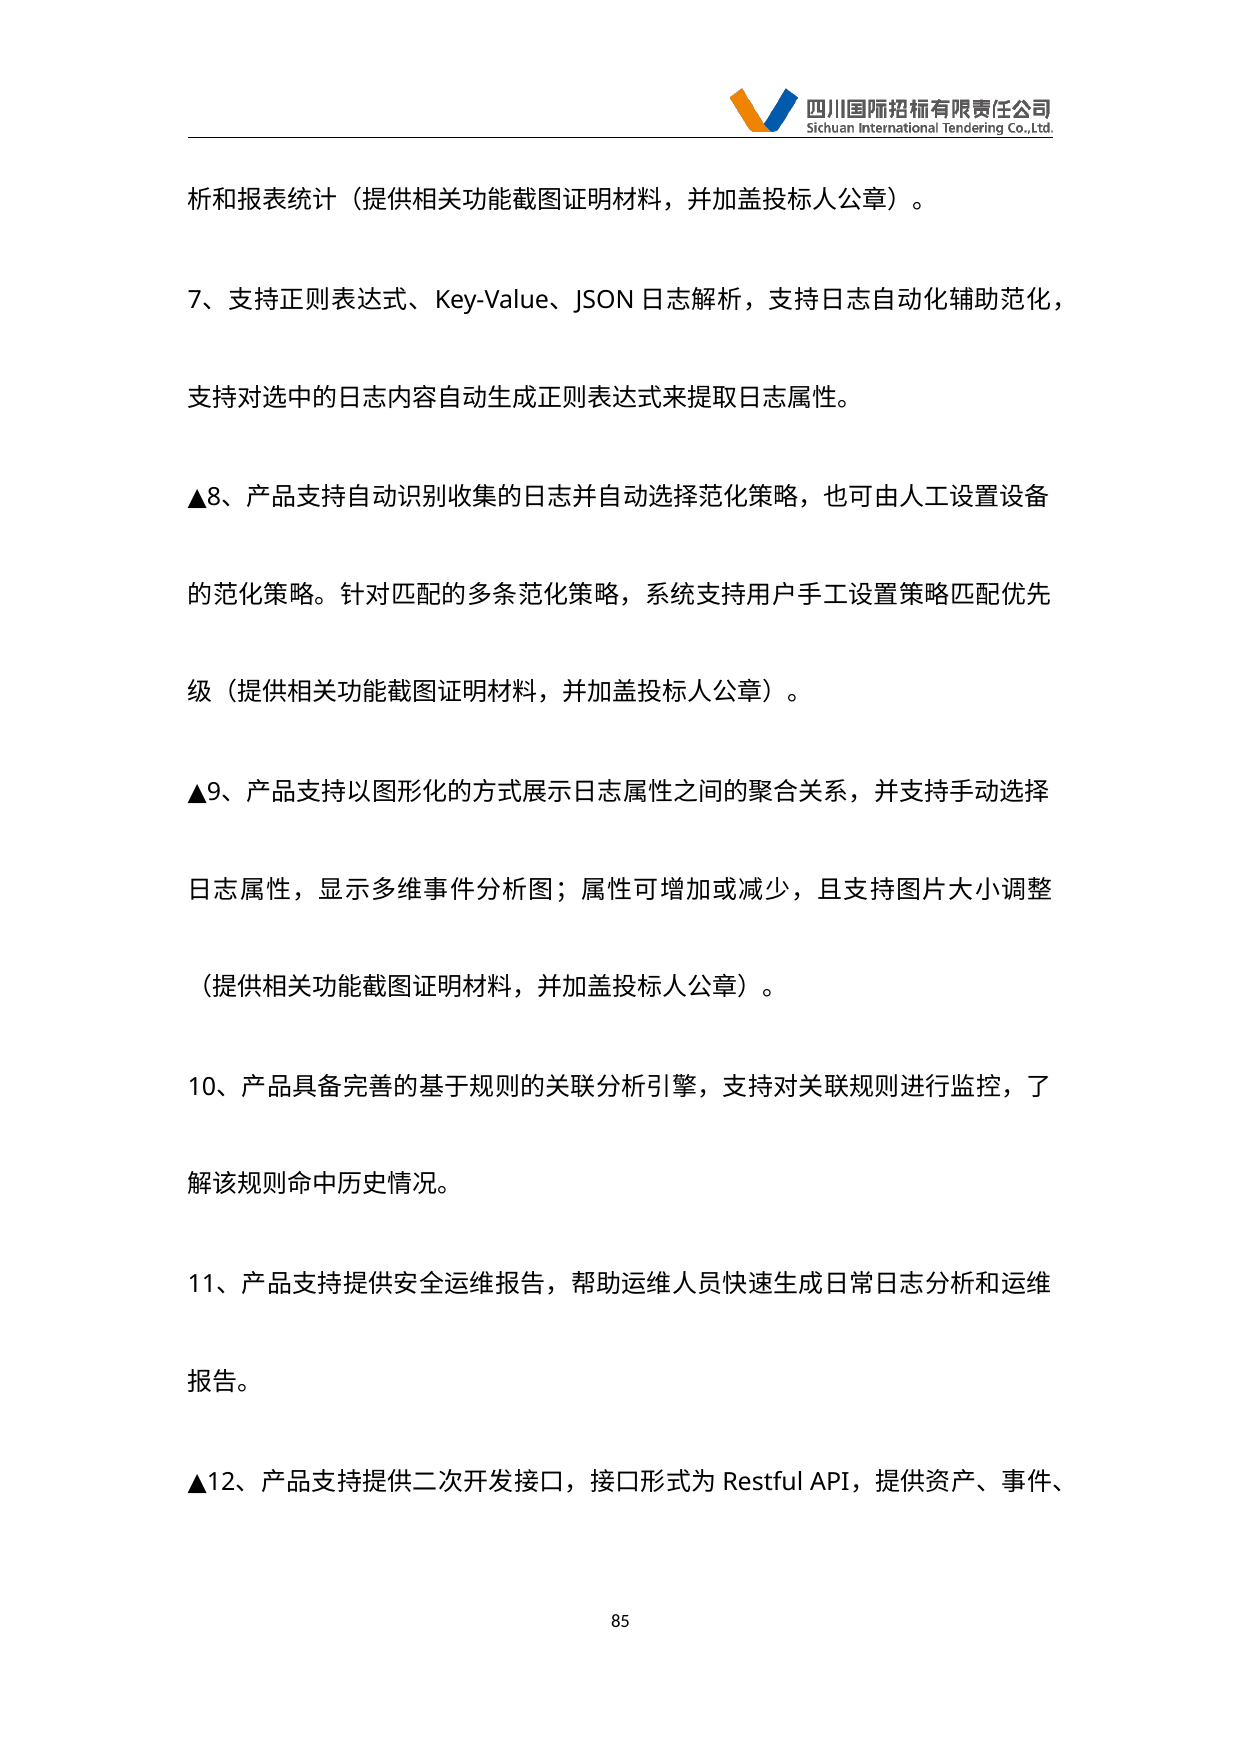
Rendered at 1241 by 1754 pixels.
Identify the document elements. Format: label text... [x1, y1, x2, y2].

text ▲9、产品支持以图形化的方式展示日志属性之间的聚合关系，并支持手动选择日志属性，显示多维事件分析图；属性可增加或减少，且支持图片大小调整（提供相关功能截图证明材料，并加盖投标人公章）。 [187, 757, 1053, 1017]
text 10、产品具备完善的基于规则的关联分析引擎，支持对关联规则进行监控，了解该规则命中历史情况。 [187, 1052, 1053, 1214]
text ▲8、产品支持自动识别收集的日志并自动选择范化策略，也可由人工设置设备的范化策略。针对匹配的多条范化策略，系统支持用户手工设置策略匹配优先级（提供相关功能截图证明材料，并加盖投标人公章）。 [187, 462, 1053, 722]
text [187, 1447, 1053, 1512]
text 11、产品支持提供安全运维报告，帮助运维人员快速生成日常日志分析和运维报告。 [187, 1249, 1053, 1412]
picture [729, 88, 1053, 135]
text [187, 165, 1053, 230]
text 7、支持正则表达式、Key-Value、JSON日志解析，支持日志自动化辅助范化，支持对选中的日志内容自动生成正则表达式来提取日志属性。 [187, 265, 1053, 428]
